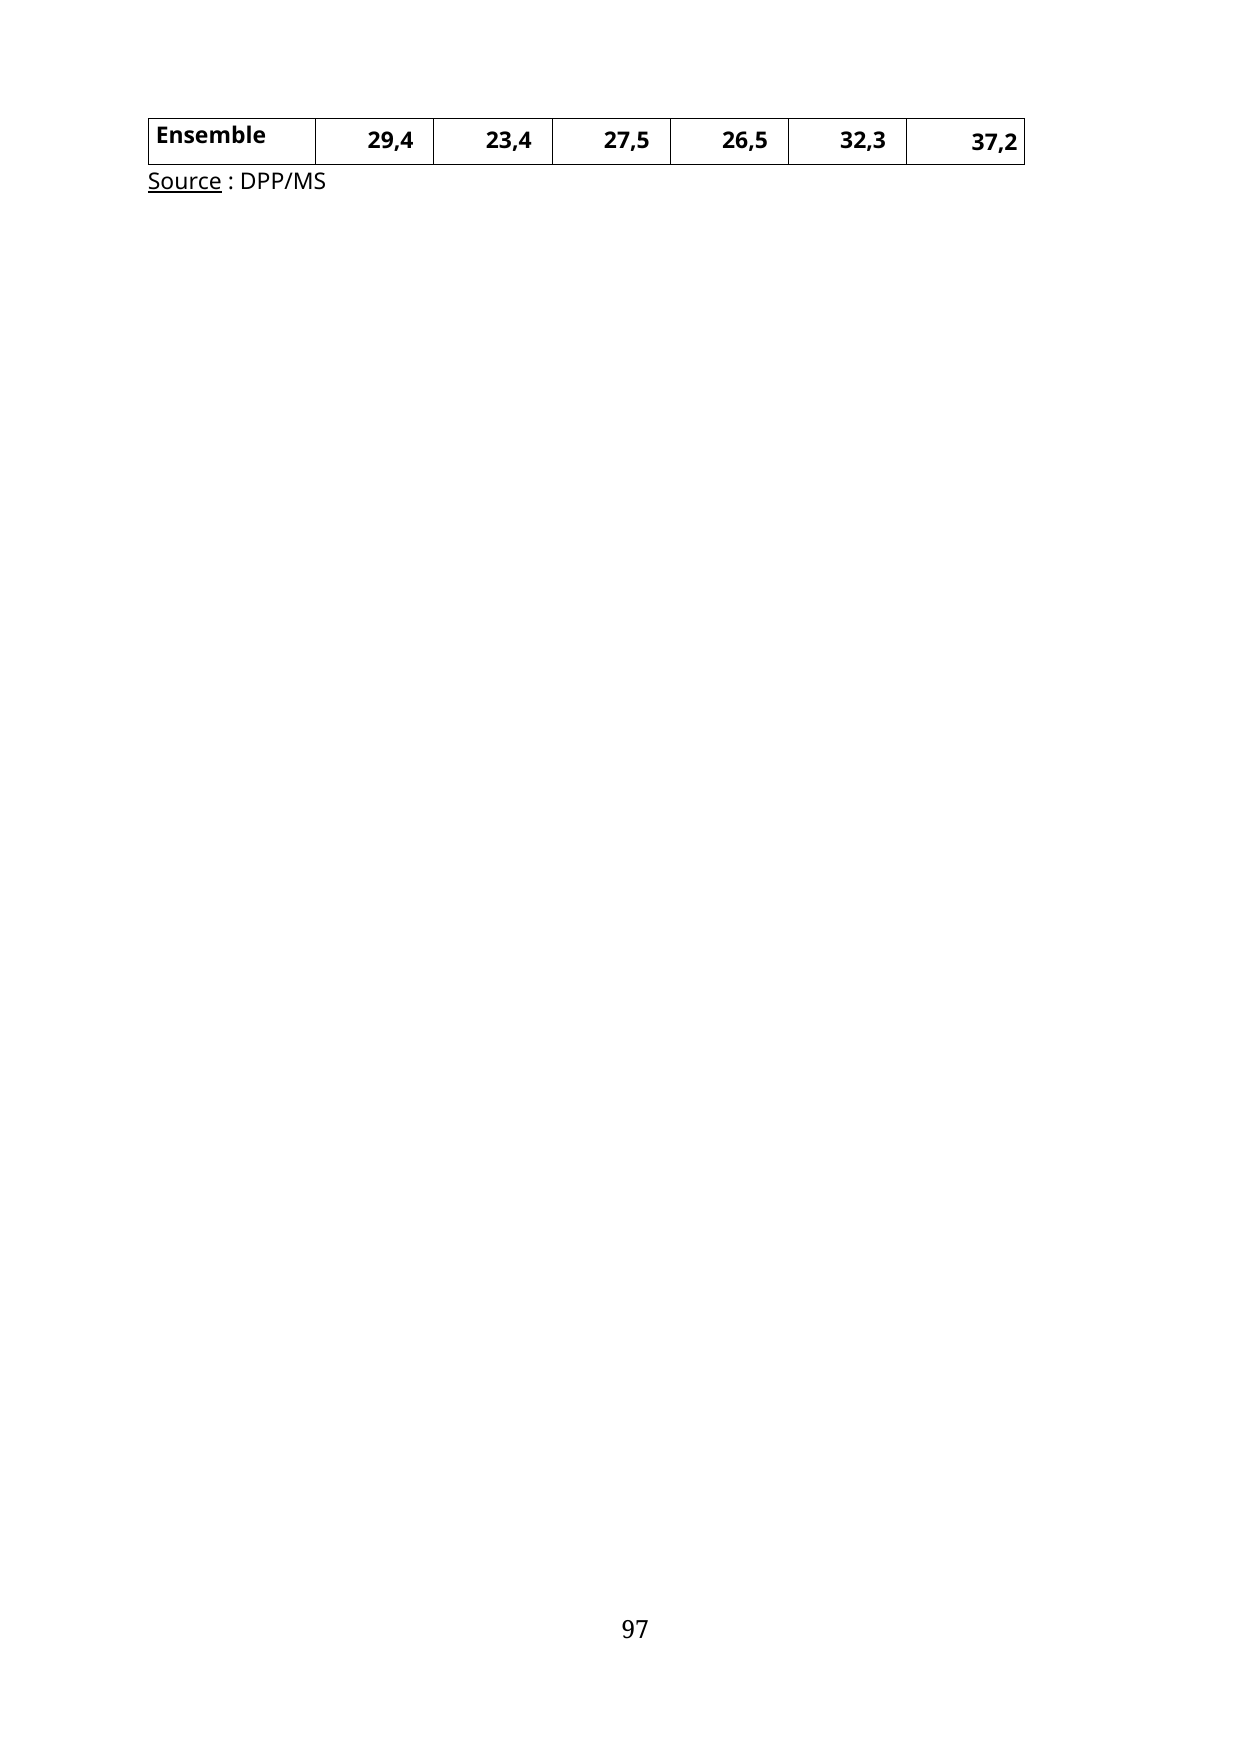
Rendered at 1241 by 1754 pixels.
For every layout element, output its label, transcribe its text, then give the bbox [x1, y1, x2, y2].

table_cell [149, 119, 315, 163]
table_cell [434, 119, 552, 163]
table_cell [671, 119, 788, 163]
text Source : DPP/MS [148, 164, 1122, 196]
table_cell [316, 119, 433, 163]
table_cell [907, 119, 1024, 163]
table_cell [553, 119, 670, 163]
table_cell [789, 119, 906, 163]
